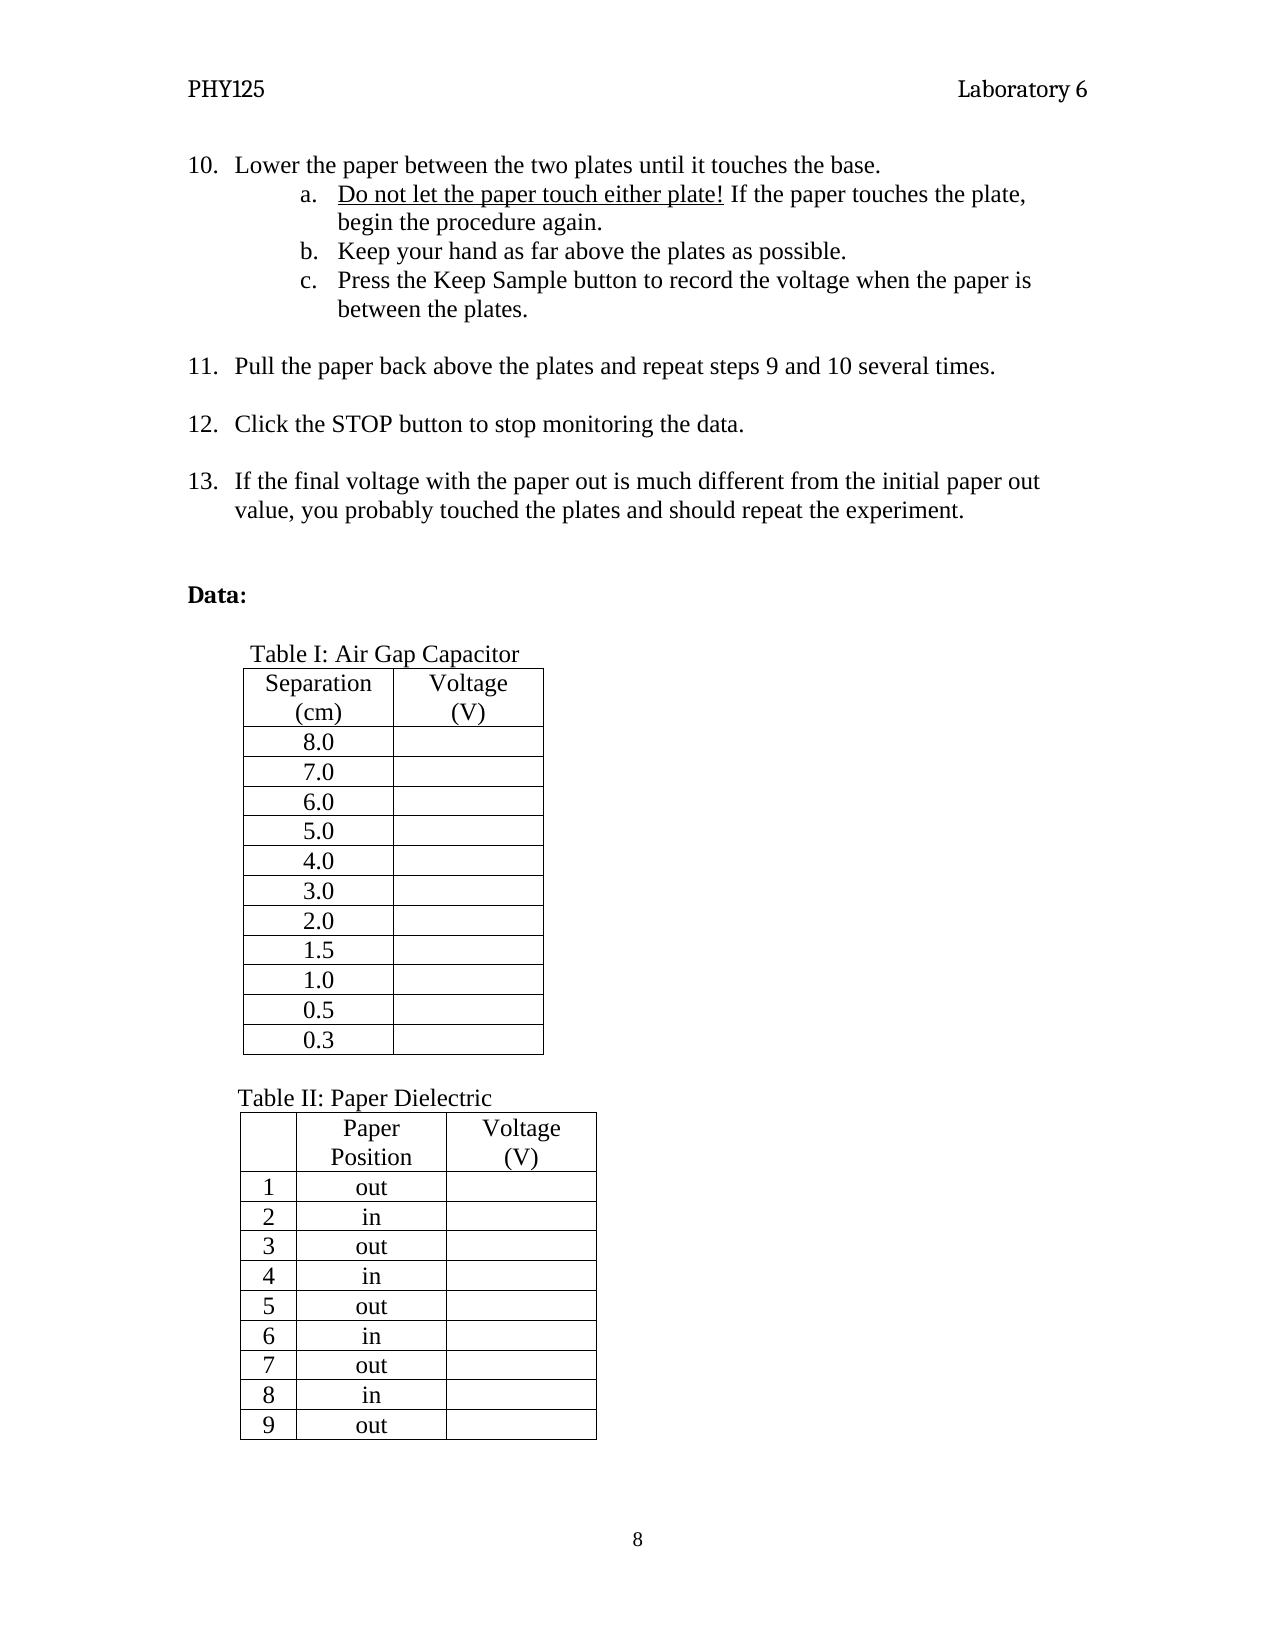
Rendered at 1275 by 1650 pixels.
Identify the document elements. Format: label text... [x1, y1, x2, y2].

table_cell 1.0 [244, 965, 393, 994]
list Keep your hand as far above the plates as possible. [300, 236, 1087, 265]
table_cell [447, 1351, 596, 1379]
table_cell 4 [241, 1261, 296, 1290]
table_cell 8.0 [244, 727, 393, 756]
table_cell 7.0 [244, 757, 393, 786]
table_cell [447, 1380, 596, 1409]
table_cell out [297, 1291, 446, 1320]
table_cell out [297, 1410, 446, 1439]
table_cell 6.0 [244, 787, 393, 815]
table_cell out [297, 1231, 446, 1260]
table_cell in [297, 1202, 446, 1230]
table_cell 1 [241, 1172, 296, 1201]
table_cell 5.0 [244, 816, 393, 845]
table_cell [447, 1172, 596, 1201]
text Table I: Air Gap Capacitor [187, 639, 1087, 667]
table_cell [447, 1321, 596, 1349]
table_cell 2.0 [244, 906, 393, 934]
table_cell [394, 787, 543, 815]
table_header Separation (cm) [244, 669, 393, 726]
table_cell 8 [241, 1380, 296, 1409]
text Data: [187, 581, 1087, 610]
list Do not let the paper touch either plate! If the paper touches the plate, begin the procedure again. [300, 179, 1087, 236]
table_cell [394, 727, 543, 756]
table_cell 0.3 [244, 1025, 393, 1054]
table_cell [394, 757, 543, 786]
table_cell in [297, 1321, 446, 1349]
table_header Paper Position [297, 1113, 446, 1171]
table_cell [447, 1291, 596, 1320]
table_cell [394, 846, 543, 875]
table_cell 4.0 [244, 846, 393, 875]
table_cell [447, 1231, 596, 1260]
table_header Voltage (V) [394, 669, 543, 726]
table_cell out [297, 1351, 446, 1379]
table_cell [394, 1025, 543, 1054]
table_cell 7 [241, 1351, 296, 1379]
list Press the Keep Sample button to record the voltage when the paper is between the plates. [300, 265, 1087, 322]
table_cell 2 [241, 1202, 296, 1230]
list Click the STOP button to stop monitoring the data. [187, 409, 1087, 437]
table_cell in [297, 1380, 446, 1409]
table_cell [447, 1261, 596, 1290]
table_cell 6 [241, 1321, 296, 1349]
list Lower the paper between the two plates until it touches the base. [187, 150, 1087, 179]
table_cell [447, 1410, 596, 1439]
table_header Voltage (V) [447, 1113, 596, 1171]
table_cell [394, 876, 543, 905]
table_header [241, 1113, 296, 1171]
list Table II: Paper Dielectric [187, 1083, 1087, 1112]
list If the final voltage with the paper out is much different from the initial paper out value, you probably touched the plates and should repeat the experiment. [187, 466, 1087, 524]
table_cell out [297, 1172, 446, 1201]
table_cell [447, 1202, 596, 1230]
table_cell 5 [241, 1291, 296, 1320]
table_cell 1.5 [244, 936, 393, 964]
table_cell [394, 906, 543, 934]
table_cell 9 [241, 1410, 296, 1439]
list Pull the paper back above the plates and repeat steps 9 and 10 several times. [187, 351, 1087, 380]
table_cell 3.0 [244, 876, 393, 905]
table_cell [394, 965, 543, 994]
table_cell 3 [241, 1231, 296, 1260]
table_cell [394, 995, 543, 1024]
table_cell [394, 936, 543, 964]
table_cell [394, 816, 543, 845]
table_cell 0.5 [244, 995, 393, 1024]
table_cell in [297, 1261, 446, 1290]
